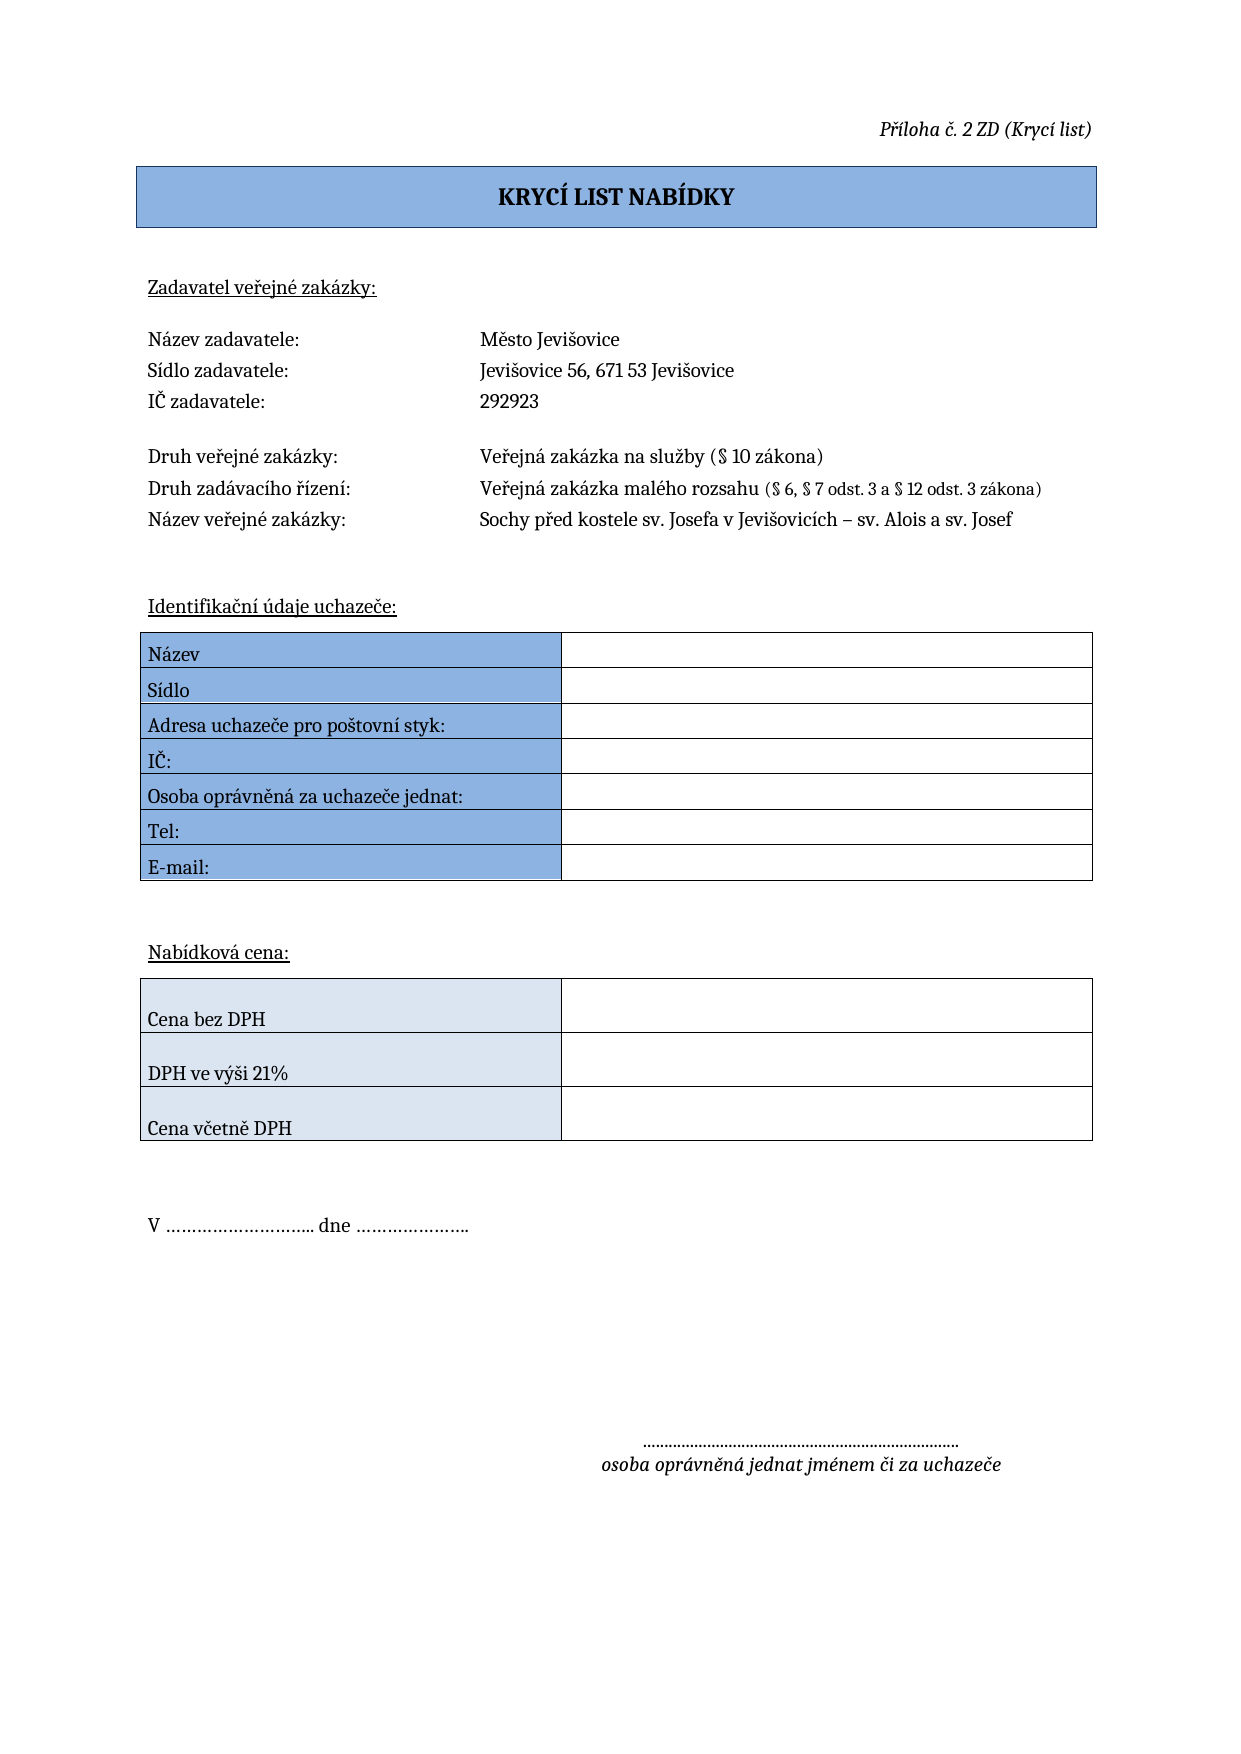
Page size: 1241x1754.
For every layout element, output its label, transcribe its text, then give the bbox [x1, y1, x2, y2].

text V ……………………….. dne …………………. [148, 1213, 1100, 1237]
table_cell IČ zadavatele: [140, 386, 472, 417]
table_cell [562, 845, 1092, 879]
table_cell [562, 1087, 1092, 1140]
table_cell Adresa uchazeče pro poštovní styk: [141, 704, 561, 738]
table_cell Sídlo zadavatele: [140, 355, 472, 386]
table_cell Sochy před kostele sv. Josefa v Jevišovicích – sv. Alois a sv. Josef [473, 504, 1093, 535]
table_cell 292923 [473, 386, 1093, 417]
text .......................................................................... [502, 1429, 1100, 1453]
table_cell DPH ve výši 21% [141, 1033, 561, 1086]
table_cell Osoba oprávněná za uchazeče jednat: [141, 774, 561, 809]
table_header Cena bez DPH [141, 979, 561, 1032]
table_cell [562, 739, 1092, 773]
text osoba oprávněná jednat jménem či za uchazeče [502, 1453, 1100, 1477]
table_cell [562, 704, 1092, 738]
text Zadavatel veřejné zakázky: [148, 276, 1092, 300]
table_header [562, 979, 1092, 1032]
table_cell Jevišovice 56, 671 53 Jevišovice [473, 355, 1093, 386]
table_cell Sídlo [141, 668, 561, 702]
table_header KRYCÍ LIST NABÍDKY [137, 167, 1096, 227]
table_cell Tel: [141, 810, 561, 844]
table_header Druh veřejné zakázky: [140, 441, 472, 473]
table_cell [562, 774, 1092, 809]
table_header Název zadavatele: [140, 324, 472, 355]
table_header [562, 633, 1092, 667]
table_cell [562, 668, 1092, 702]
list Nabídková cena: [148, 941, 1092, 965]
table_header Název [141, 633, 561, 667]
table_header Veřejná zakázka na služby (§ 10 zákona) [473, 441, 1093, 473]
table_cell Veřejná zakázka malého rozsahu (§ 6, § 7 odst. 3 a § 12 odst. 3 zákona) [473, 473, 1093, 504]
table_cell Cena včetně DPH [141, 1087, 561, 1140]
text Identifikační údaje uchazeče: [148, 595, 1092, 619]
table_cell [562, 810, 1092, 844]
table_cell E-mail: [141, 845, 561, 879]
table_cell Název veřejné zakázky: [140, 504, 472, 535]
table_cell IČ: [141, 739, 561, 773]
table_cell Druh zadávacího řízení: [140, 473, 472, 504]
text Příloha č. 2 ZD (Krycí list) [148, 118, 1092, 142]
table_header Město Jevišovice [473, 324, 1093, 355]
table_cell [562, 1033, 1092, 1086]
